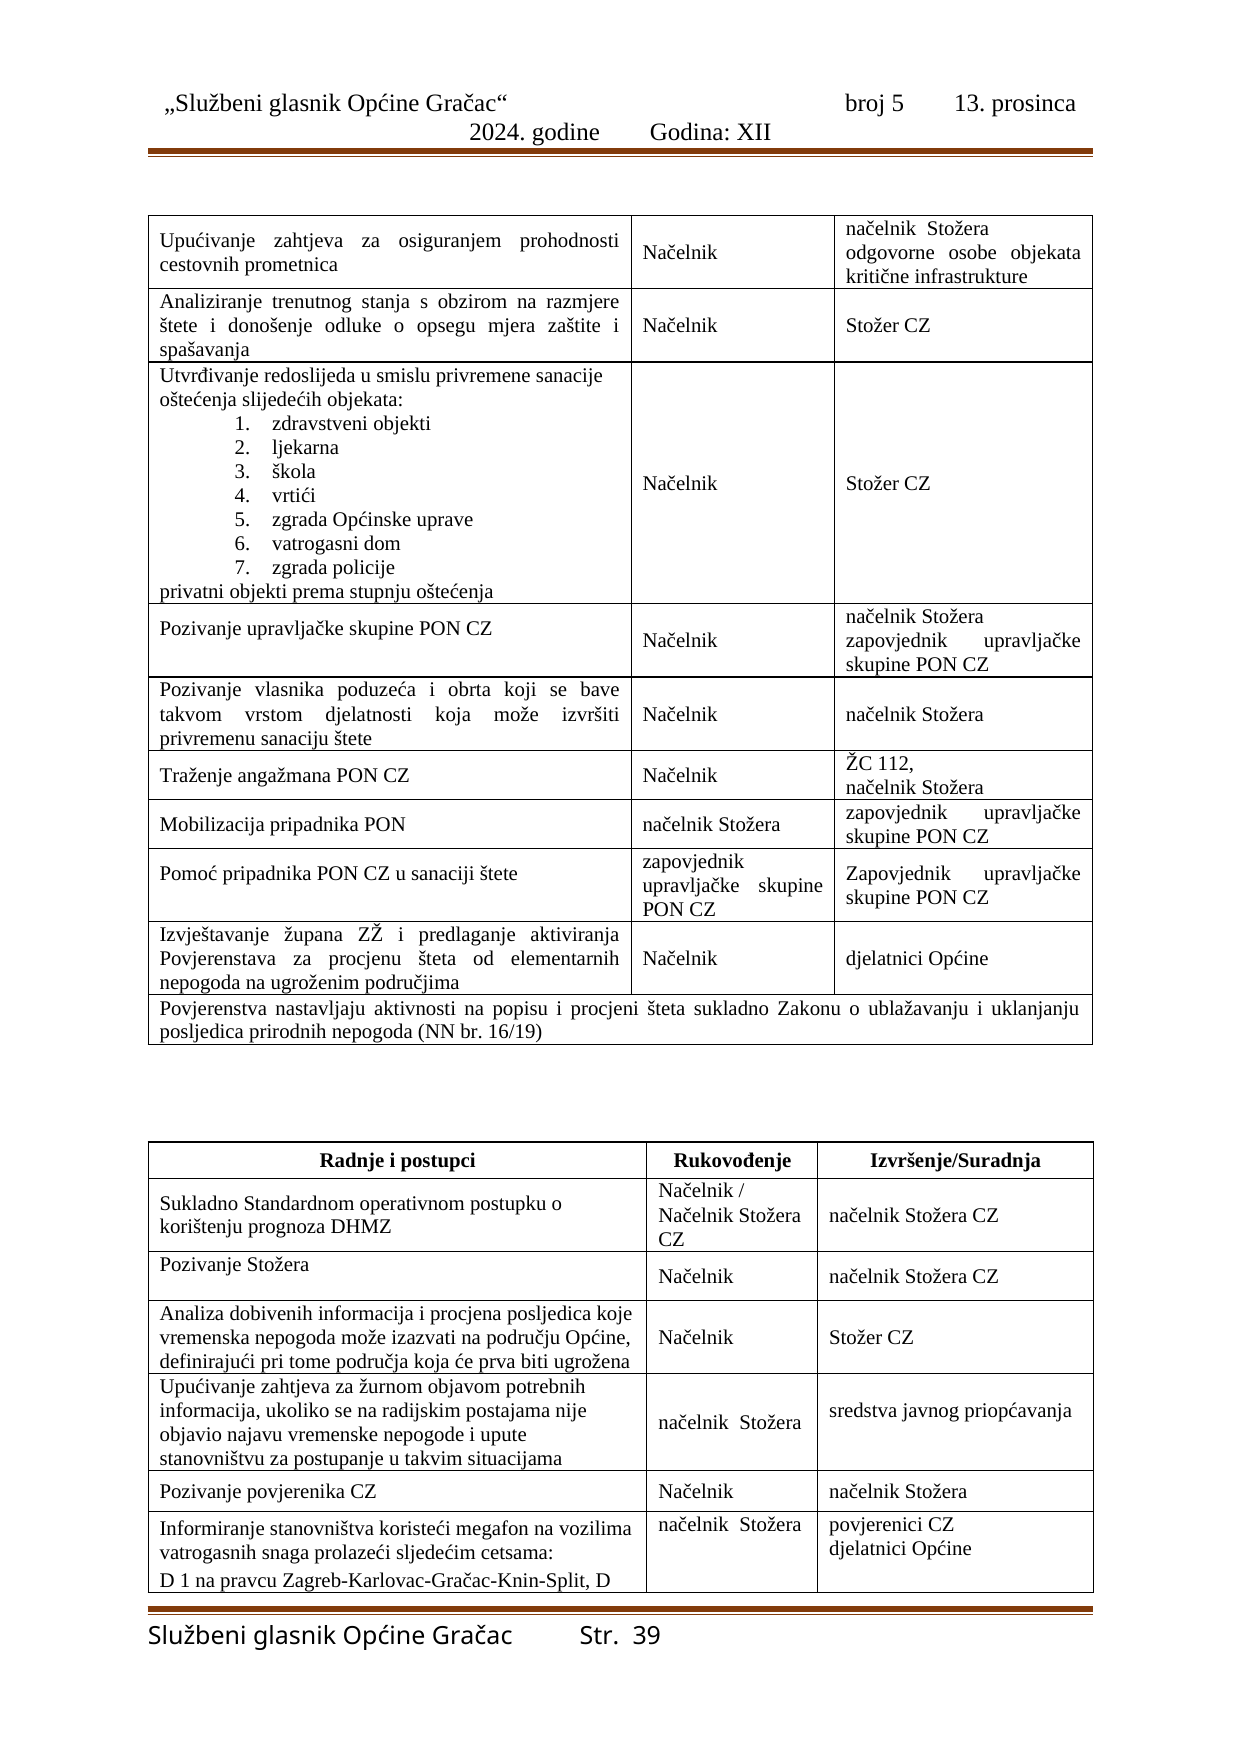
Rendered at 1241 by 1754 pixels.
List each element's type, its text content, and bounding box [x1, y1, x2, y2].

table_cell Načelnik [632, 678, 834, 749]
table_cell Načelnik [632, 216, 834, 288]
table_cell Pozivanje vlasnika poduzeća i obrta koji se bave takvom vrstom djelatnosti koja može izvršiti privremenu sanaciju štete [149, 678, 631, 749]
table_cell načelnik Stožera odgovorne osobe objekata kritične infrastrukture [835, 216, 1092, 288]
table_cell Stožer CZ [835, 289, 1092, 361]
table_cell zapovjednik upravljačke skupine PON CZ [835, 800, 1092, 848]
table_cell načelnik Stožera CZ [818, 1252, 1093, 1300]
table_cell djelatnici Općine [835, 922, 1092, 994]
table_cell Analiziranje trenutnog stanja s obzirom na razmjere štete i donošenje odluke o opsegu mjera zaštite i spašavanja [149, 289, 631, 361]
table_header Izvršenje/Suradnja [818, 1143, 1093, 1177]
table_cell načelnik Stožera [835, 678, 1092, 749]
table_cell Traženje angažmana PON CZ [149, 751, 631, 799]
table_cell Načelnik [647, 1471, 817, 1511]
table_cell Izvještavanje župana ZŽ i predlaganje aktiviranja Povjerenstava za procjenu šteta od elementarnih nepogoda na ugroženim područjima [149, 922, 631, 994]
table_cell Načelnik [647, 1252, 817, 1300]
table_cell Načelnik [632, 604, 834, 676]
table_cell Pomoć pripadnika PON CZ u sanaciji štete [149, 849, 631, 921]
table_cell zapovjednik upravljačke skupine PON CZ [632, 849, 834, 921]
table_cell Pozivanje upravljačke skupine PON CZ [149, 604, 631, 676]
table_cell Zapovjednik upravljačke skupine PON CZ [835, 849, 1092, 921]
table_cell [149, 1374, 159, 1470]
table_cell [818, 1512, 1093, 1592]
table_cell Povjerenstva nastavljaju aktivnosti na popisu i procjeni šteta sukladno Zakonu o ublažavanju i uklanjanju posljedica prirodnih nepogoda (NN br. 16/19) [149, 995, 1092, 1043]
table_cell načelnik Stožera [647, 1512, 817, 1592]
table_cell Stožer CZ [818, 1301, 1093, 1373]
table_cell načelnik Stožera [818, 1471, 1093, 1511]
table_cell Stožer CZ [835, 363, 1092, 603]
table_header Rukovođenje [647, 1143, 817, 1177]
table_cell Načelnik [632, 289, 834, 361]
table_cell načelnik Stožera [647, 1374, 817, 1470]
table_cell načelnik Stožera zapovjednik upravljačke skupine PON CZ [835, 604, 1092, 676]
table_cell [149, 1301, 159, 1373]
table_cell Načelnik [632, 751, 834, 799]
table_cell sredstva javnog priopćavanja [818, 1374, 1093, 1470]
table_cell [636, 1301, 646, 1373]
table_cell Načelnik [647, 1301, 817, 1373]
table_cell ŽC 112, načelnik Stožera [835, 751, 1092, 799]
table_cell načelnik Stožera CZ [818, 1179, 1093, 1251]
table_cell Pozivanje povjerenika CZ [149, 1471, 646, 1511]
table_cell Sukladno Standardnom operativnom postupku o korištenju prognoza DHMZ [149, 1179, 646, 1251]
table_header Radnje i postupci [149, 1143, 646, 1177]
table_cell Načelnik [632, 922, 834, 994]
table_cell Načelnik [632, 363, 834, 603]
table_cell načelnik Stožera [632, 800, 834, 848]
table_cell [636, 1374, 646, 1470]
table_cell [149, 1512, 646, 1592]
table_cell Upućivanje zahtjeva za osiguranjem prohodnosti cestovnih prometnica [149, 216, 631, 288]
table_cell Utvrđivanje redoslijeda u smislu privremene sanacije oštećenja slijedećih objekata: zdravstveni objekti ljekarna škola vrtići zgrada Općinske uprave vatrogasni dom zgrada policije privatni objekti prema stupnju oštećenja [149, 363, 631, 603]
table_cell Mobilizacija pripadnika PON [149, 800, 631, 848]
